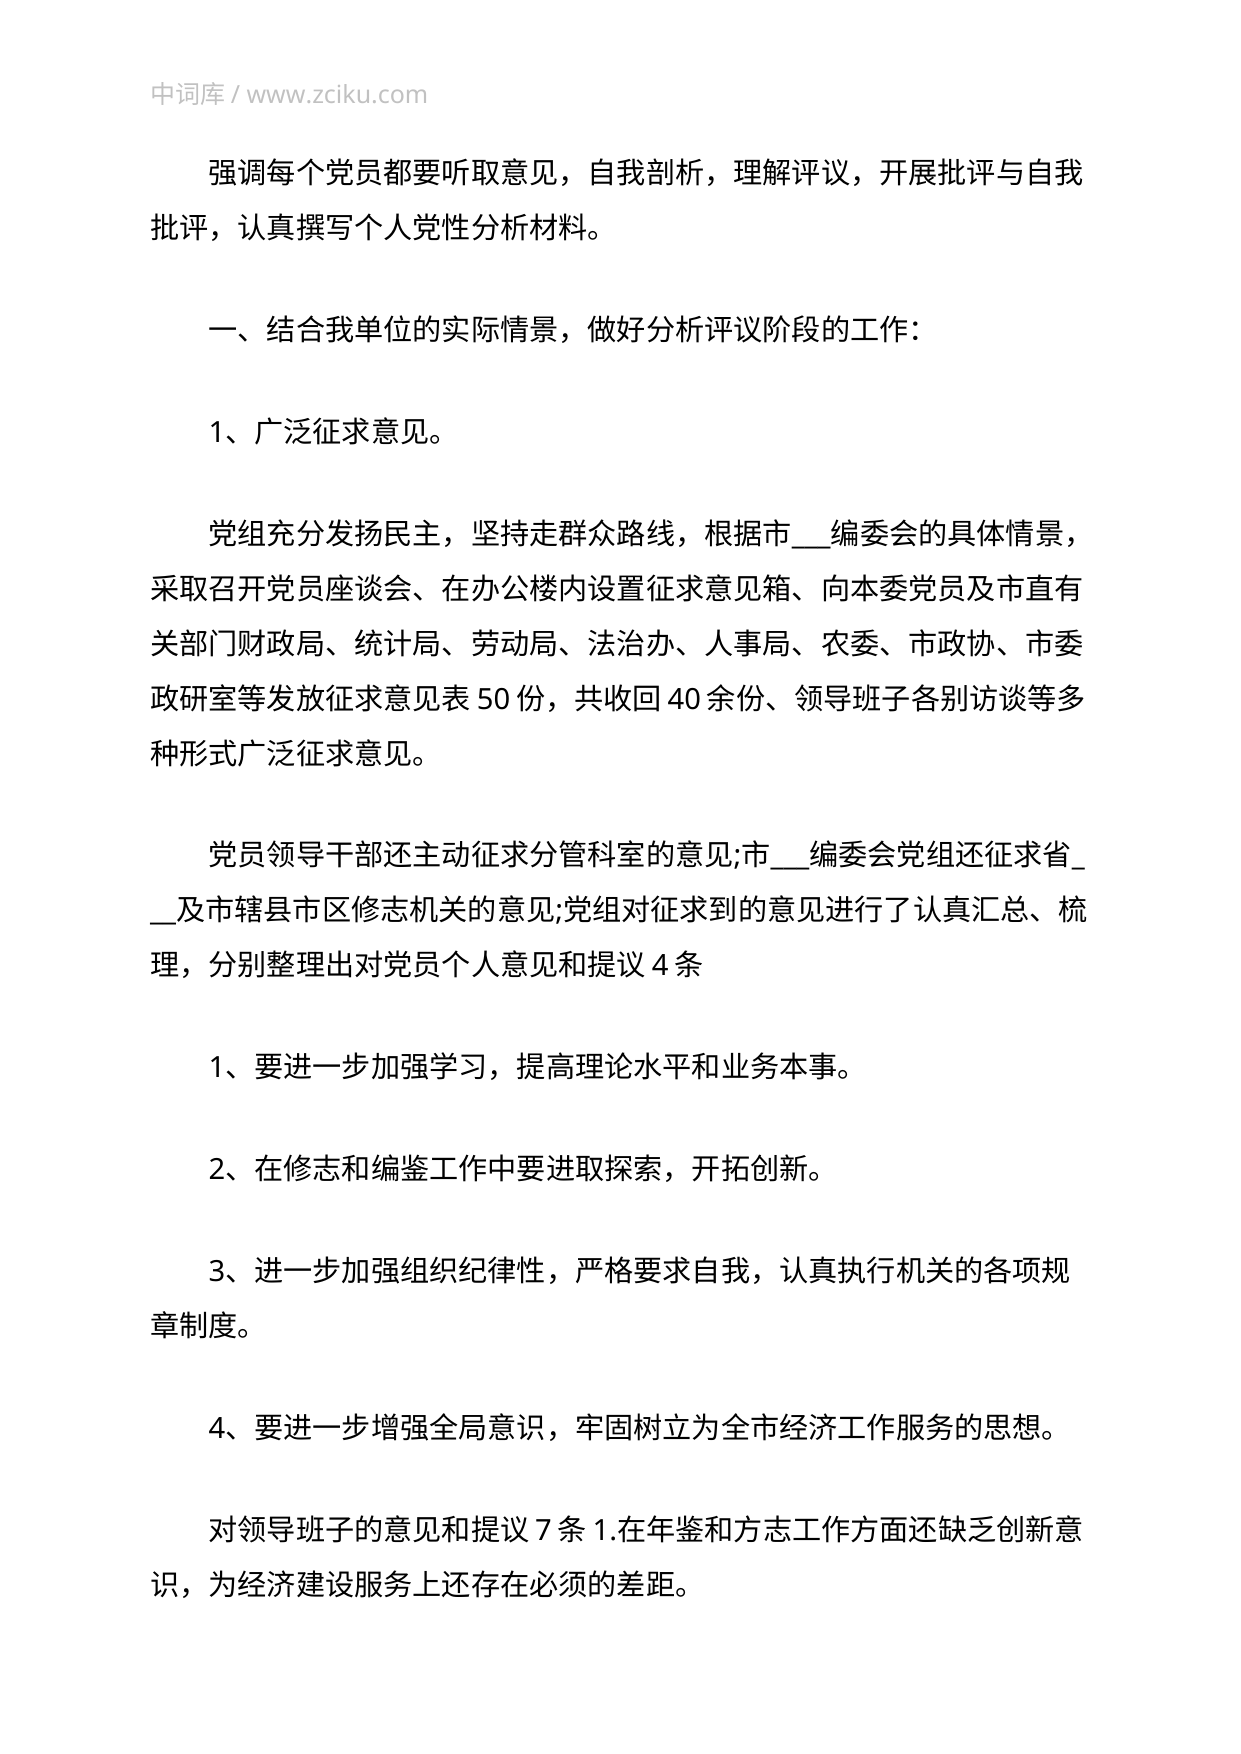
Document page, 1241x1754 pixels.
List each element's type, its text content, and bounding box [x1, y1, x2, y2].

text 1、要进一步加强学习，提高理论水平和业务本事。 [150, 1044, 1090, 1086]
text 4、要进一步增强全局意识，牢固树立为全市经济工作服务的思想。 [150, 1405, 1090, 1447]
text 强调每个党员都要听取意见，自我剖析，理解评议，开展批评与自我批评，认真撰写个人党性分析材料。 [150, 150, 1090, 247]
text 党组充分发扬民主，坚持走群众路线，根据市___编委会的具体情景，采取召开党员座谈会、在办公楼内设置征求意见箱、向本委党员及市直有关部门财政局、统计局、劳动局、法治办、人事局、农委、市政协、市委政研室等发放征求意见表50份，共收回40余份、领导班子各别访谈等多种形式广泛征求意见。 [150, 510, 1090, 772]
text 1、广泛征求意见。 [150, 408, 1090, 451]
text 党员领导干部还主动征求分管科室的意见;市___编委会党组还征求省___及市辖县市区修志机关的意见;党组对征求到的意见进行了认真汇总、梳理，分别整理出对党员个人意见和提议4条 [150, 832, 1090, 984]
text 对领导班子的意见和提议7条1.在年鉴和方志工作方面还缺乏创新意识，为经济建设服务上还存在必须的差距。 [150, 1507, 1090, 1604]
text 3、进一步加强组织纪律性，严格要求自我，认真执行机关的各项规章制度。 [150, 1248, 1090, 1345]
text 2、在修志和编鉴工作中要进取探索，开拓创新。 [150, 1146, 1090, 1188]
text 一、结合我单位的实际情景，做好分析评议阶段的工作： [150, 307, 1090, 349]
